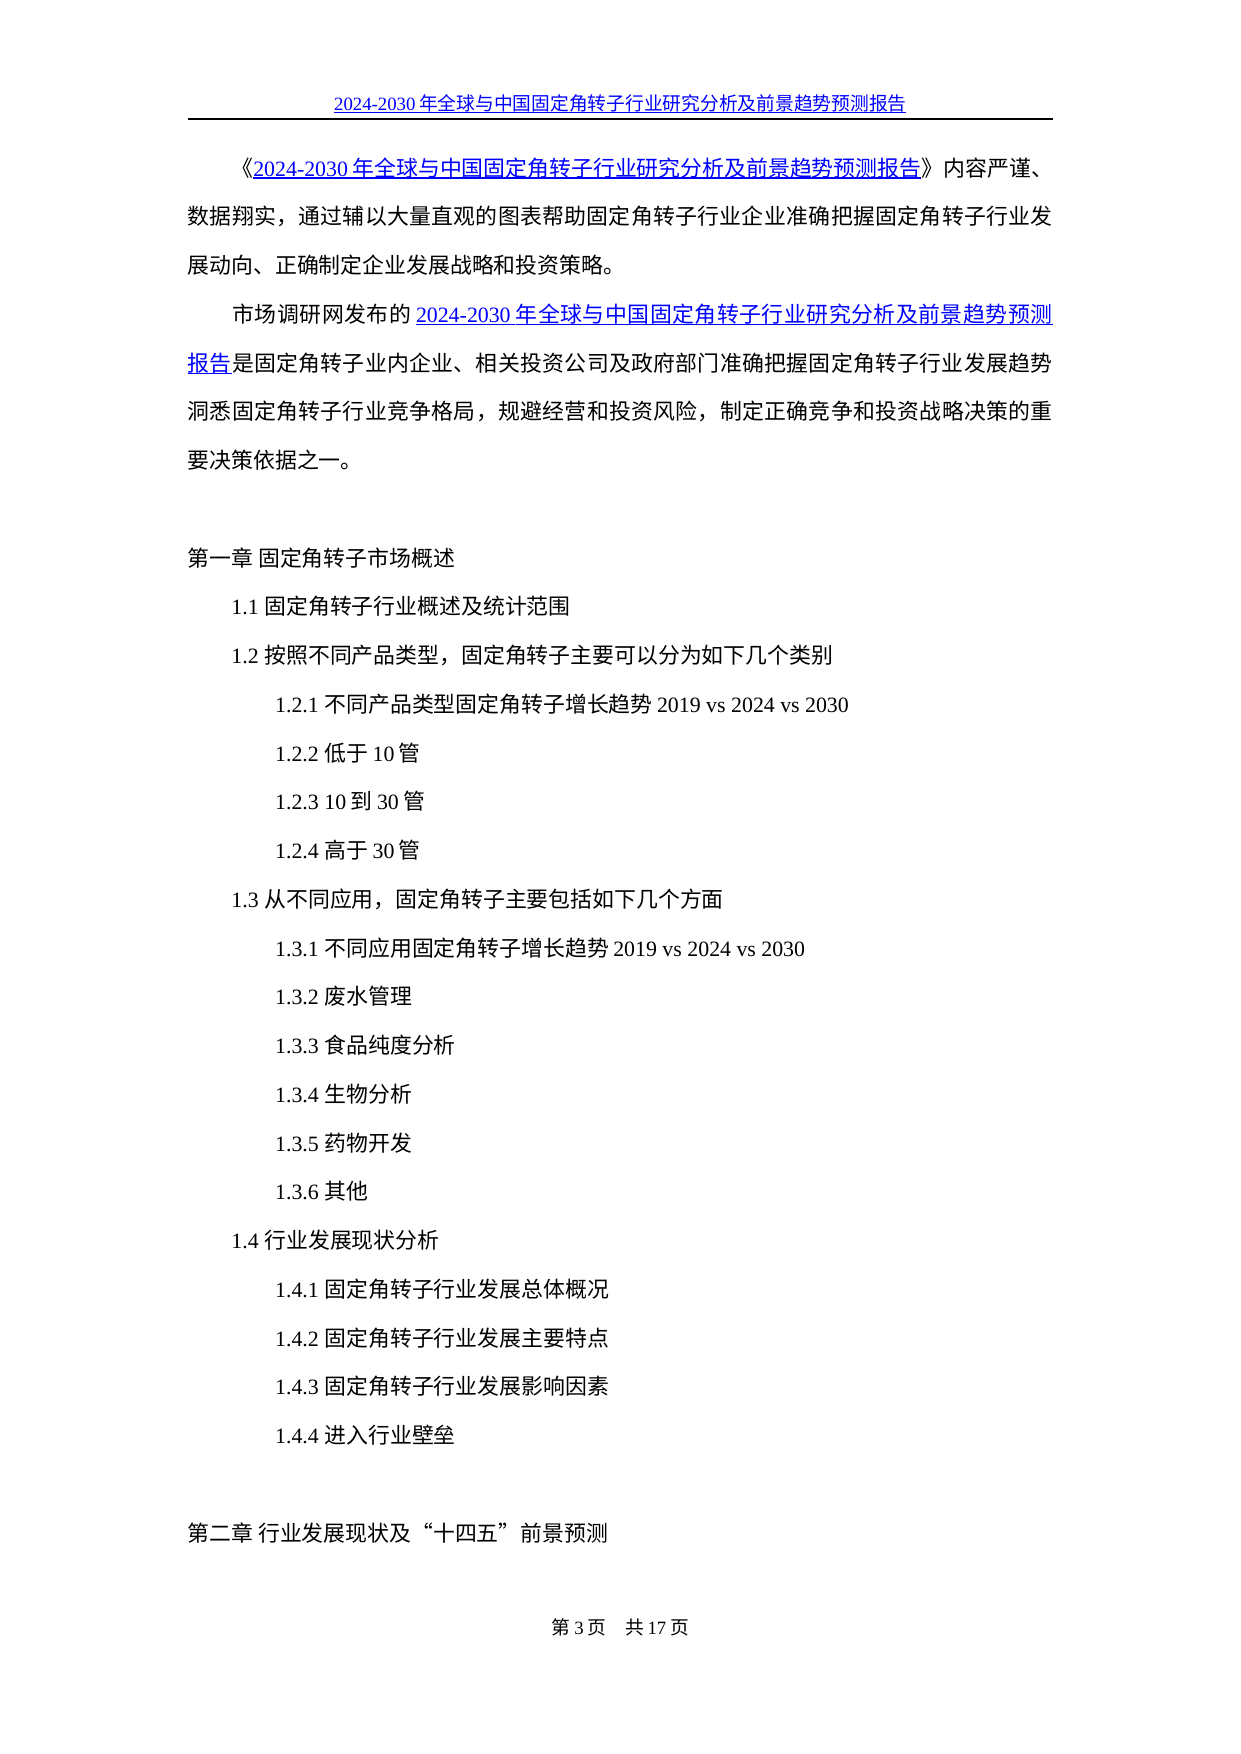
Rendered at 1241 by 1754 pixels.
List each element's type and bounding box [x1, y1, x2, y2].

text [187, 150, 1053, 1548]
